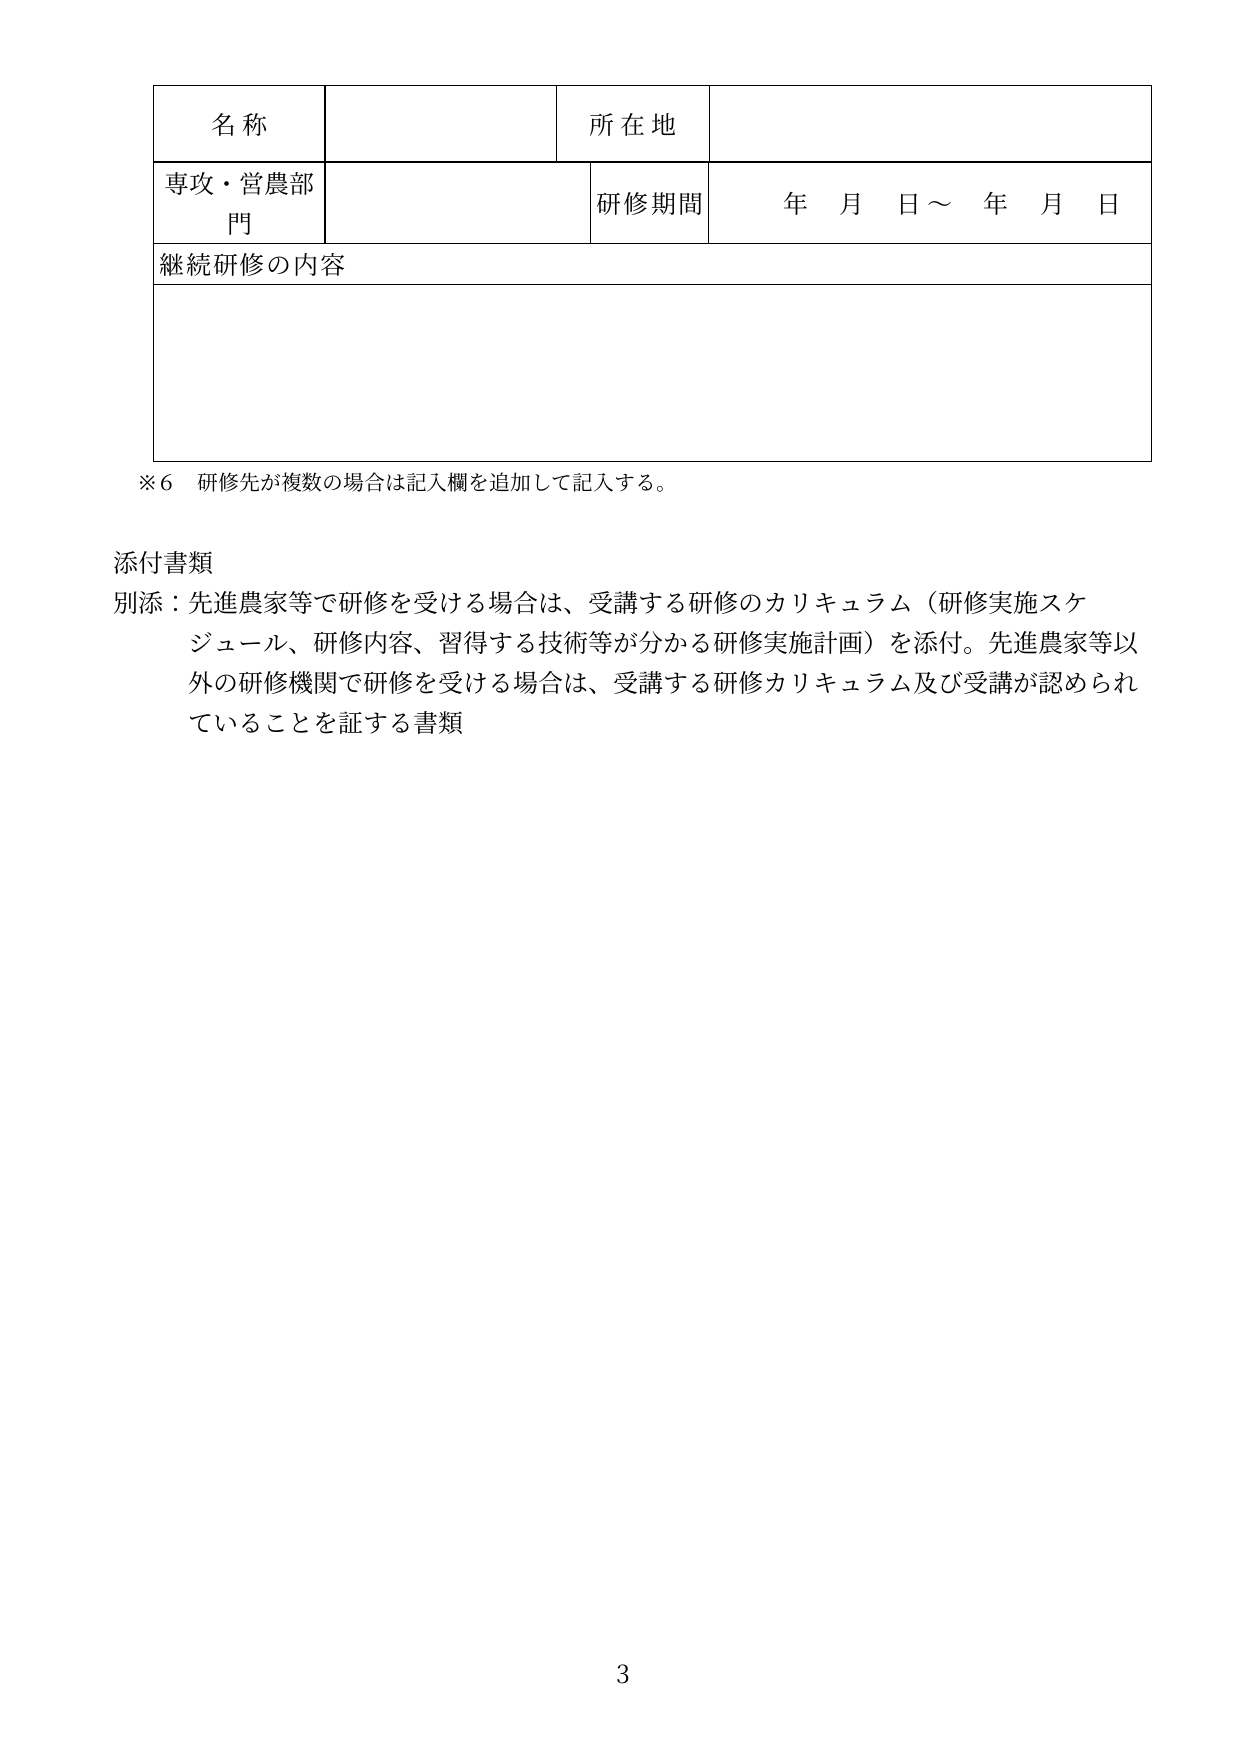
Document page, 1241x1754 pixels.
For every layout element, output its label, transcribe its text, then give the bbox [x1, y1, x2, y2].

table_cell 専攻・営農部門 [154, 163, 324, 242]
table_cell 年 月 日 ～ 年 月 日 [709, 163, 1151, 242]
table_cell 名 称 [154, 86, 324, 161]
table_cell 研修期間 [591, 163, 708, 242]
text 別添：先進農家等で研修を受ける場合は、受講する研修のカリキュラム（研修実施スケジュール、研修内容、習得する技術等が分かる研修実施計画）を添付。先進農家等以外の研修機関で研修を受ける場合は、受講する研修カリキュラム及び受講が認められていることを証する書類 [114, 582, 1157, 742]
table_cell [154, 285, 1151, 461]
table_cell [326, 163, 590, 242]
table_cell [326, 86, 556, 161]
table_cell [710, 86, 1151, 161]
text 添付書類 [89, 542, 1157, 582]
table_cell 継続研修の内容 [154, 244, 1151, 283]
table_cell 所 在 地 [557, 86, 709, 161]
text ※６ 研修先が複数の場合は記入欄を追加して記入する。 [139, 462, 1157, 502]
